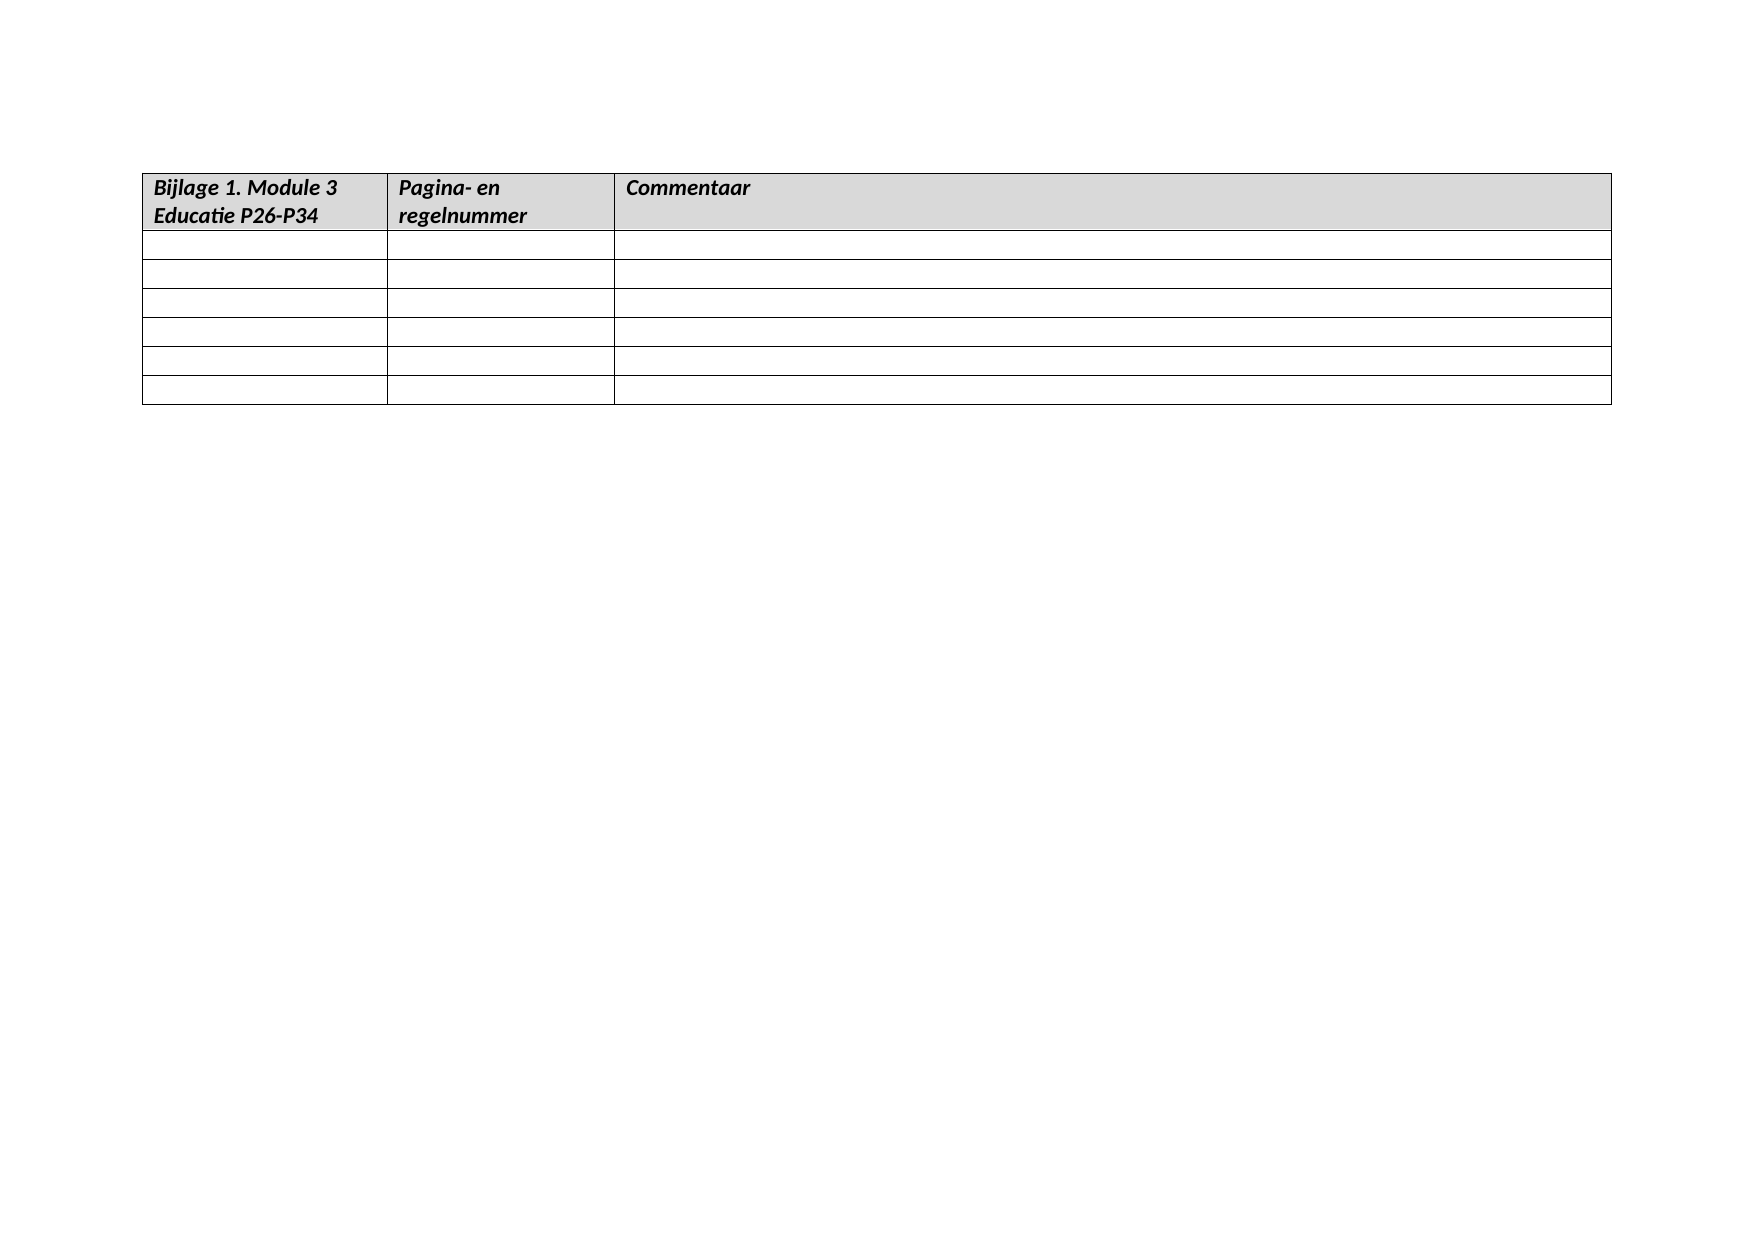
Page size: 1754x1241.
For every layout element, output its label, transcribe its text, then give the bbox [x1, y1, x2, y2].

table_cell [143, 318, 387, 346]
table_cell [615, 376, 1611, 404]
table_cell [143, 376, 387, 404]
table_cell [388, 231, 614, 259]
table_header Bijlage 1. Module 3 Educatie P26-P34 [143, 174, 387, 229]
table_cell [143, 289, 387, 317]
table_cell [615, 318, 1611, 346]
table_cell [143, 260, 387, 288]
table_cell [615, 289, 1611, 317]
table_cell [388, 260, 614, 288]
table_cell [143, 347, 387, 375]
table_cell [388, 376, 614, 404]
table_cell [615, 347, 1611, 375]
table_header Pagina- en regelnummer [388, 174, 614, 229]
table_cell [388, 318, 614, 346]
table_cell [143, 231, 387, 259]
table_cell [615, 260, 1611, 288]
table_cell [388, 347, 614, 375]
table_cell [615, 231, 1611, 259]
table_header Commentaar [615, 174, 1611, 229]
table_cell [388, 289, 614, 317]
